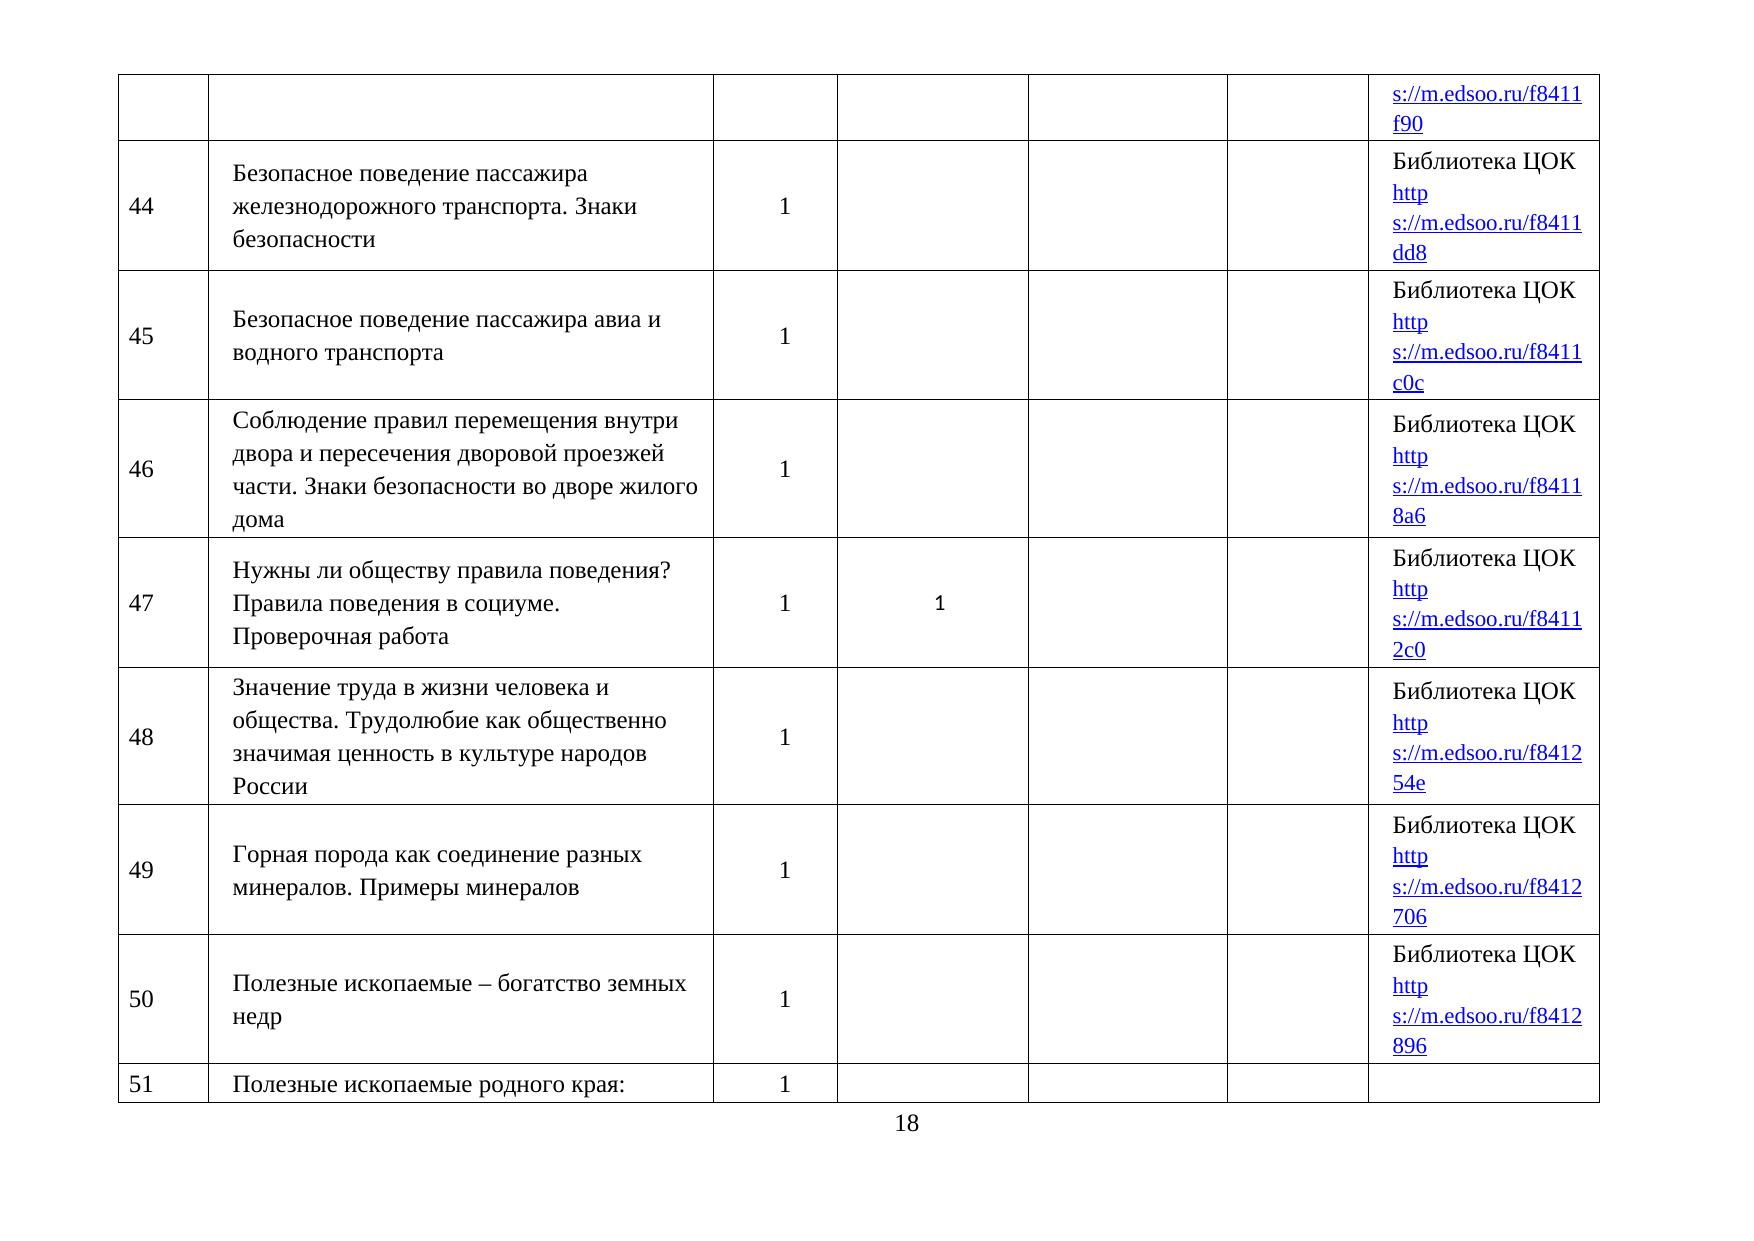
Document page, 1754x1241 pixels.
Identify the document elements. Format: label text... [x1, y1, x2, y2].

table_cell 51 [119, 1064, 208, 1102]
table_cell [1228, 75, 1368, 140]
table_cell 1 [714, 75, 837, 140]
table_cell [838, 271, 1028, 399]
table_cell [838, 75, 1028, 140]
table_cell [838, 1064, 1028, 1102]
table_cell [1228, 141, 1368, 270]
table_cell [838, 935, 1028, 1063]
table_cell Нужны ли обществу правила поведения? Правила поведения в социуме. Проверочная работа [209, 538, 713, 666]
table_cell 50 [119, 935, 208, 1063]
table_cell [1228, 1064, 1368, 1102]
table_cell [838, 400, 1028, 537]
table_cell [1029, 1064, 1227, 1102]
table_cell [1029, 400, 1227, 537]
table_cell Полезные ископаемые – богатство земных недр [209, 935, 713, 1063]
table_cell [1228, 538, 1368, 666]
table_cell Библиотека ЦОК https://m.edsoo.ru/f84118a6 [1369, 400, 1599, 537]
table_cell 49 [119, 805, 208, 933]
table_cell Соблюдение правил перемещения внутри двора и пересечения дворовой проезжей части. Знаки безопасности во дворе жилого дома [209, 400, 713, 537]
table_cell [838, 668, 1028, 804]
table_cell 45 [119, 271, 208, 399]
table_cell [1228, 935, 1368, 1063]
table_cell [1228, 400, 1368, 537]
table_cell [1369, 1064, 1599, 1102]
table_cell Библиотека ЦОК https://m.edsoo.ru/f84112c0 [1369, 538, 1599, 666]
table_cell [838, 141, 1028, 270]
table_cell [1029, 271, 1227, 399]
table_cell Библиотека ЦОК https://m.edsoo.ru/f8411c0c [1369, 271, 1599, 399]
table_cell Горная порода как соединение разных минералов. Примеры минералов [209, 805, 713, 933]
table_cell 1 [714, 271, 837, 399]
table_cell 1 [838, 538, 1028, 666]
table_cell 48 [119, 668, 208, 804]
table_cell 1 [714, 805, 837, 933]
table_cell [838, 805, 1028, 933]
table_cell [1369, 75, 1599, 140]
table_cell [1029, 935, 1227, 1063]
table_cell [1029, 538, 1227, 666]
table_cell Библиотека ЦОК https://m.edsoo.ru/f841254e [1369, 668, 1599, 804]
table_cell Безопасное поведение пассажира железнодорожного транспорта. Знаки безопасности [209, 141, 713, 270]
table_cell 1 [714, 935, 837, 1063]
table_cell Библиотека ЦОК https://m.edsoo.ru/f8411dd8 [1369, 141, 1599, 270]
table_cell 47 [119, 538, 208, 666]
table_cell 1 [714, 668, 837, 804]
table_cell [1029, 141, 1227, 270]
table_cell 1 [714, 1064, 837, 1102]
table_cell [1228, 668, 1368, 804]
table_cell 1 [714, 538, 837, 666]
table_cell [209, 1064, 713, 1102]
table_cell 43 [119, 75, 208, 140]
table_cell 1 [714, 141, 837, 270]
table_cell [1029, 805, 1227, 933]
table_cell Библиотека ЦОК https://m.edsoo.ru/f8412706 [1369, 805, 1599, 933]
table_cell Библиотека ЦОК https://m.edsoo.ru/f8412896 [1369, 935, 1599, 1063]
table_cell Значение труда в жизни человека и общества. Трудолюбие как общественно значимая ценность в культуре народов России [209, 668, 713, 804]
table_cell 46 [119, 400, 208, 537]
table_cell Безопасное поведение пассажира авиа и водного транспорта [209, 271, 713, 399]
table_cell [1029, 668, 1227, 804]
table_cell 1 [714, 400, 837, 537]
table_cell 44 [119, 141, 208, 270]
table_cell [209, 75, 713, 140]
table_cell [1029, 75, 1227, 140]
table_cell [1228, 805, 1368, 933]
table_cell [1228, 271, 1368, 399]
